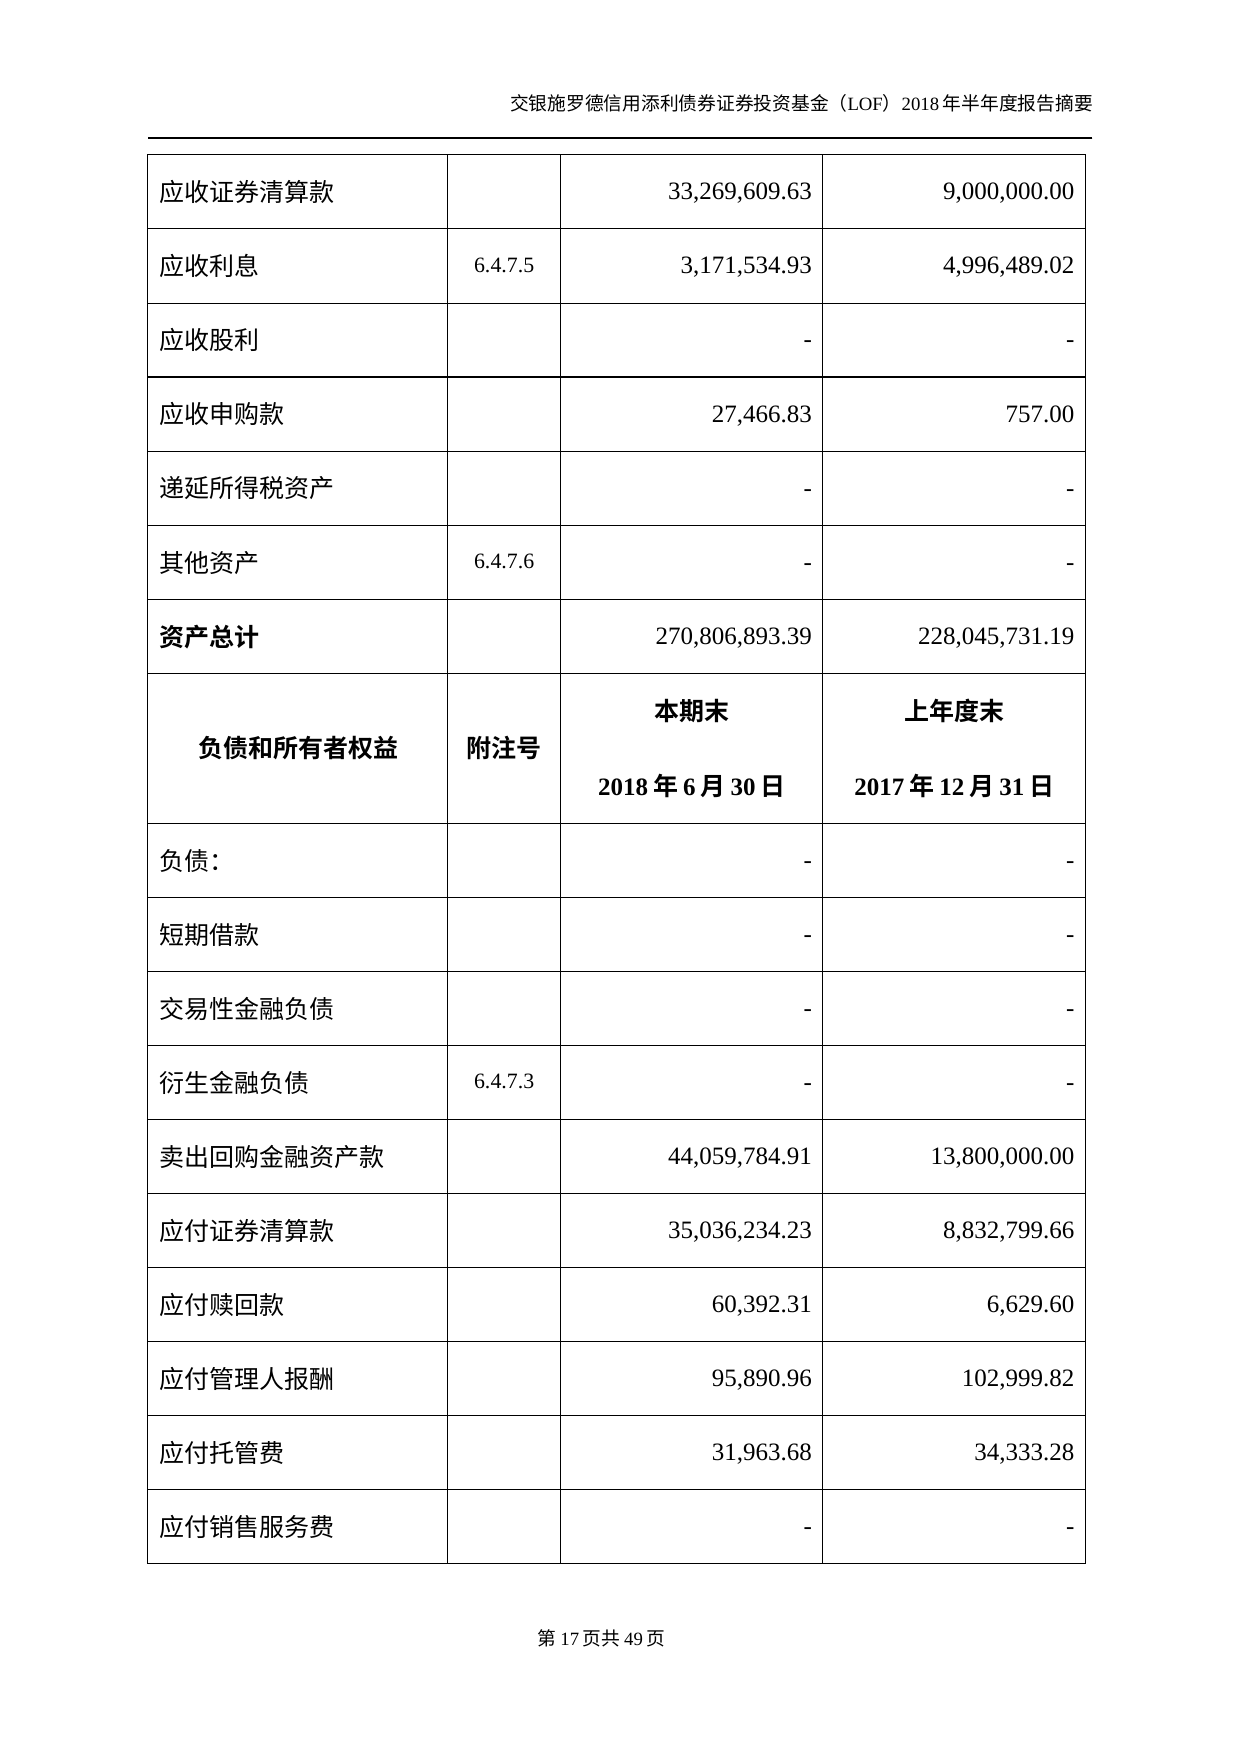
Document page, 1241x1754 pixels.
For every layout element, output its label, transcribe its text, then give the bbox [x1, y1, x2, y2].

table_cell - [561, 526, 822, 599]
table_cell 衍生金融负债 [148, 1046, 447, 1119]
table_cell [448, 1490, 560, 1563]
table_cell [448, 155, 560, 228]
table_cell 13,800,000.00 [823, 1120, 1085, 1193]
table_cell 4,996,489.02 [823, 229, 1085, 302]
table_cell 34,333.28 [823, 1416, 1085, 1489]
table_cell 应收利息 [148, 229, 447, 302]
table_cell - [823, 452, 1085, 524]
table_cell - [561, 1046, 822, 1119]
table_cell 卖出回购金融资产款 [148, 1120, 447, 1193]
table_cell 应付证券清算款 [148, 1194, 447, 1267]
table_cell 应付赎回款 [148, 1268, 447, 1341]
table_cell - [561, 824, 822, 897]
table_cell - [823, 824, 1085, 897]
table_cell 757.00 [823, 378, 1085, 451]
table_cell - [823, 898, 1085, 971]
table_cell 6.4.7.3 [448, 1046, 560, 1119]
table_cell 35,036,234.23 [561, 1194, 822, 1267]
table_cell 33,269,609.63 [561, 155, 822, 228]
table_cell 应付管理人报酬 [148, 1342, 447, 1415]
table_cell - [561, 972, 822, 1045]
table_cell 60,392.31 [561, 1268, 822, 1341]
table_cell 其他资产 [148, 526, 447, 599]
table_cell - [561, 1490, 822, 1563]
table_cell 27,466.83 [561, 378, 822, 451]
table_cell 上年度末 2017年12月31日 [823, 674, 1085, 823]
table_cell - [823, 1490, 1085, 1563]
table_cell 6.4.7.5 [448, 229, 560, 302]
table_cell 应付销售服务费 [148, 1490, 447, 1563]
table_cell - [561, 304, 822, 376]
table_cell 95,890.96 [561, 1342, 822, 1415]
table_cell 9,000,000.00 [823, 155, 1085, 228]
table_cell 8,832,799.66 [823, 1194, 1085, 1267]
table_cell 270,806,893.39 [561, 600, 822, 673]
table_cell [448, 378, 560, 451]
table_cell [448, 304, 560, 376]
table_cell [448, 898, 560, 971]
table_cell - [823, 304, 1085, 376]
table_cell 负债： [148, 824, 447, 897]
table_cell [448, 972, 560, 1045]
table_cell 31,963.68 [561, 1416, 822, 1489]
table_cell 应收股利 [148, 304, 447, 376]
table_cell - [823, 1046, 1085, 1119]
table_cell - [823, 526, 1085, 599]
table_cell 44,059,784.91 [561, 1120, 822, 1193]
table_cell 资产总计 [148, 600, 447, 673]
table_cell [448, 1268, 560, 1341]
table_cell [448, 1194, 560, 1267]
table_cell 交易性金融负债 [148, 972, 447, 1045]
table_cell 递延所得税资产 [148, 452, 447, 524]
table_cell [448, 600, 560, 673]
table_cell [448, 1120, 560, 1193]
table_cell - [561, 452, 822, 524]
table_cell 应收申购款 [148, 378, 447, 451]
table_cell - [561, 898, 822, 971]
table_cell 102,999.82 [823, 1342, 1085, 1415]
table_cell 6,629.60 [823, 1268, 1085, 1341]
table_cell 本期末 2018年6月30日 [561, 674, 822, 823]
table_cell [448, 452, 560, 524]
table_cell 负债和所有者权益 [148, 674, 447, 823]
table_cell 短期借款 [148, 898, 447, 971]
table_cell - [823, 972, 1085, 1045]
table_cell [448, 824, 560, 897]
table_cell [448, 1416, 560, 1489]
table_cell 应收证券清算款 [148, 155, 447, 228]
table_cell 3,171,534.93 [561, 229, 822, 302]
table_cell 应付托管费 [148, 1416, 447, 1489]
table_cell 6.4.7.6 [448, 526, 560, 599]
table_cell [448, 1342, 560, 1415]
table_cell 附注号 [448, 674, 560, 823]
table_cell 228,045,731.19 [823, 600, 1085, 673]
